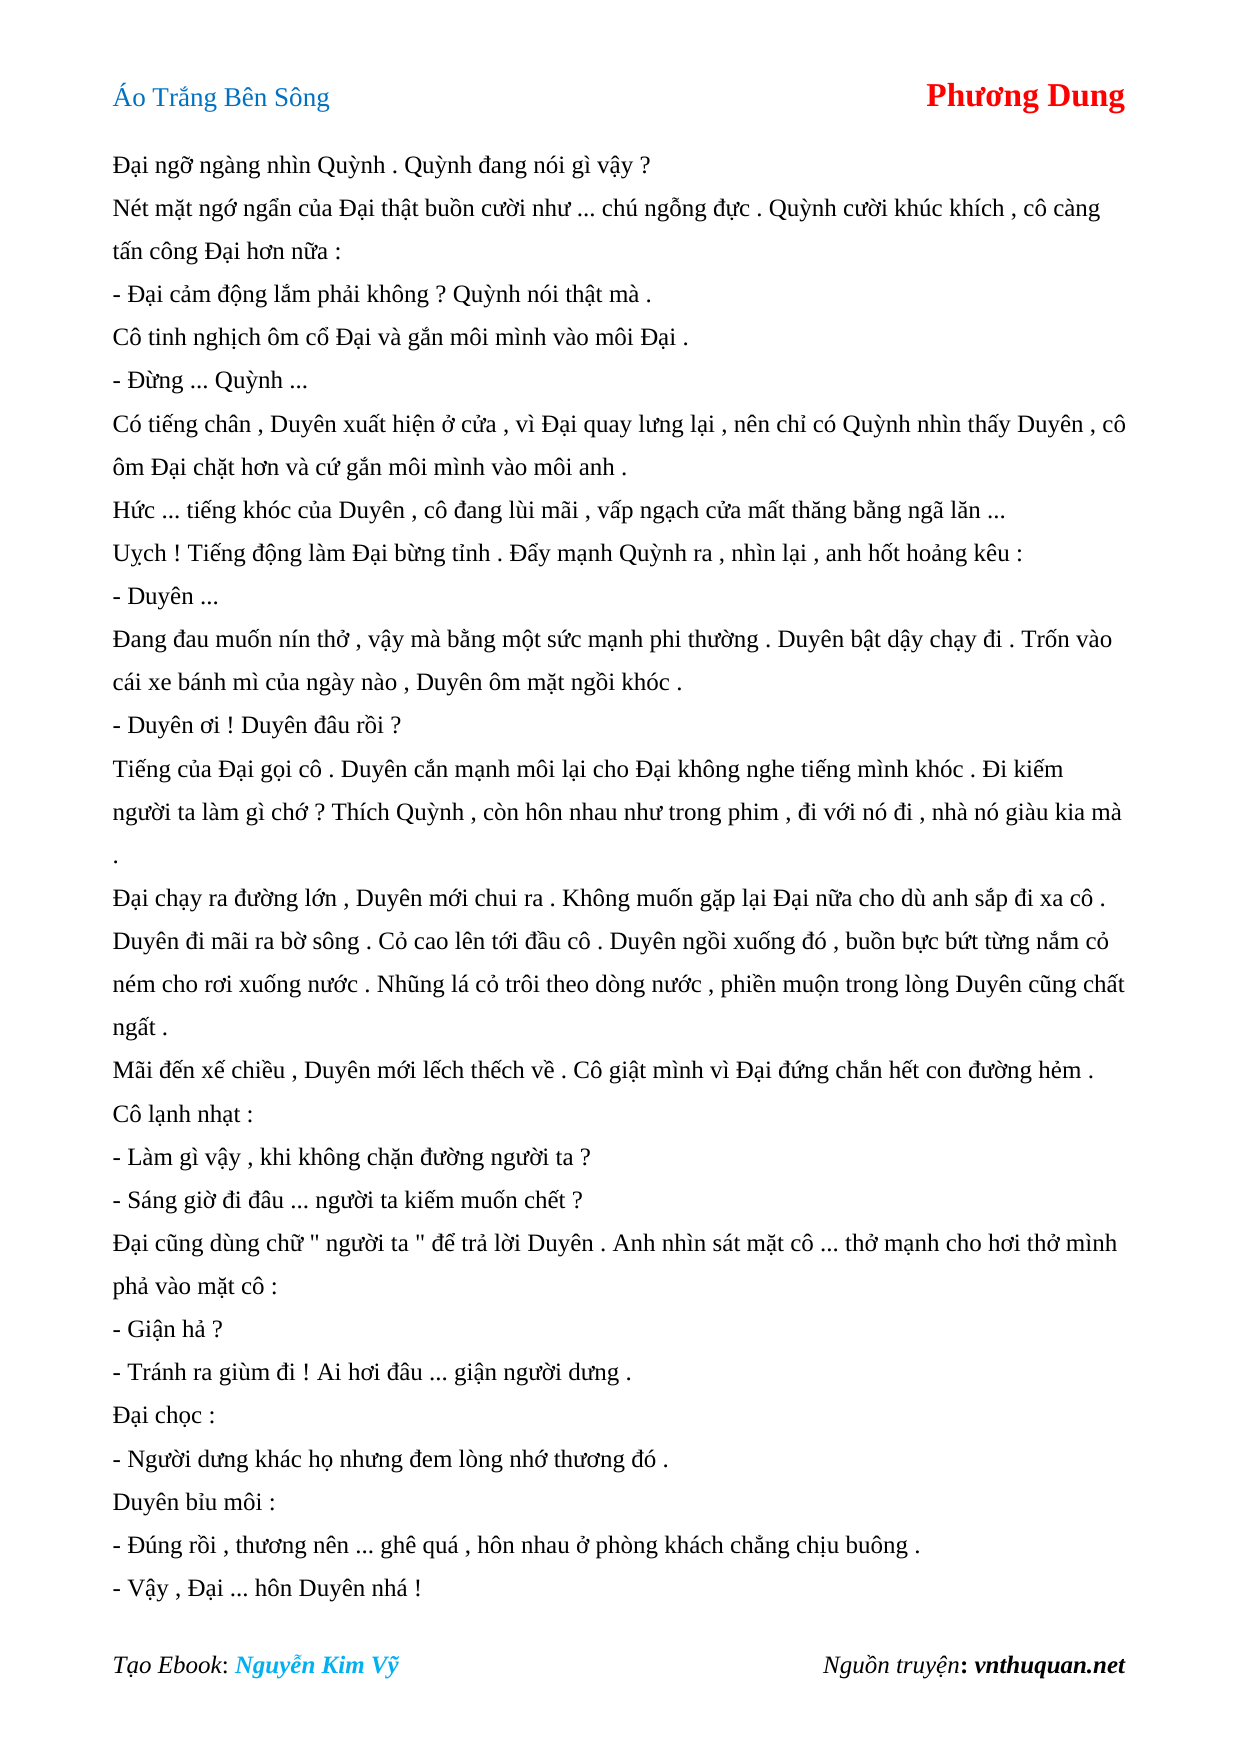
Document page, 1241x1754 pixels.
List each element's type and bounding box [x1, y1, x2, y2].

text [112, 150, 1128, 1602]
